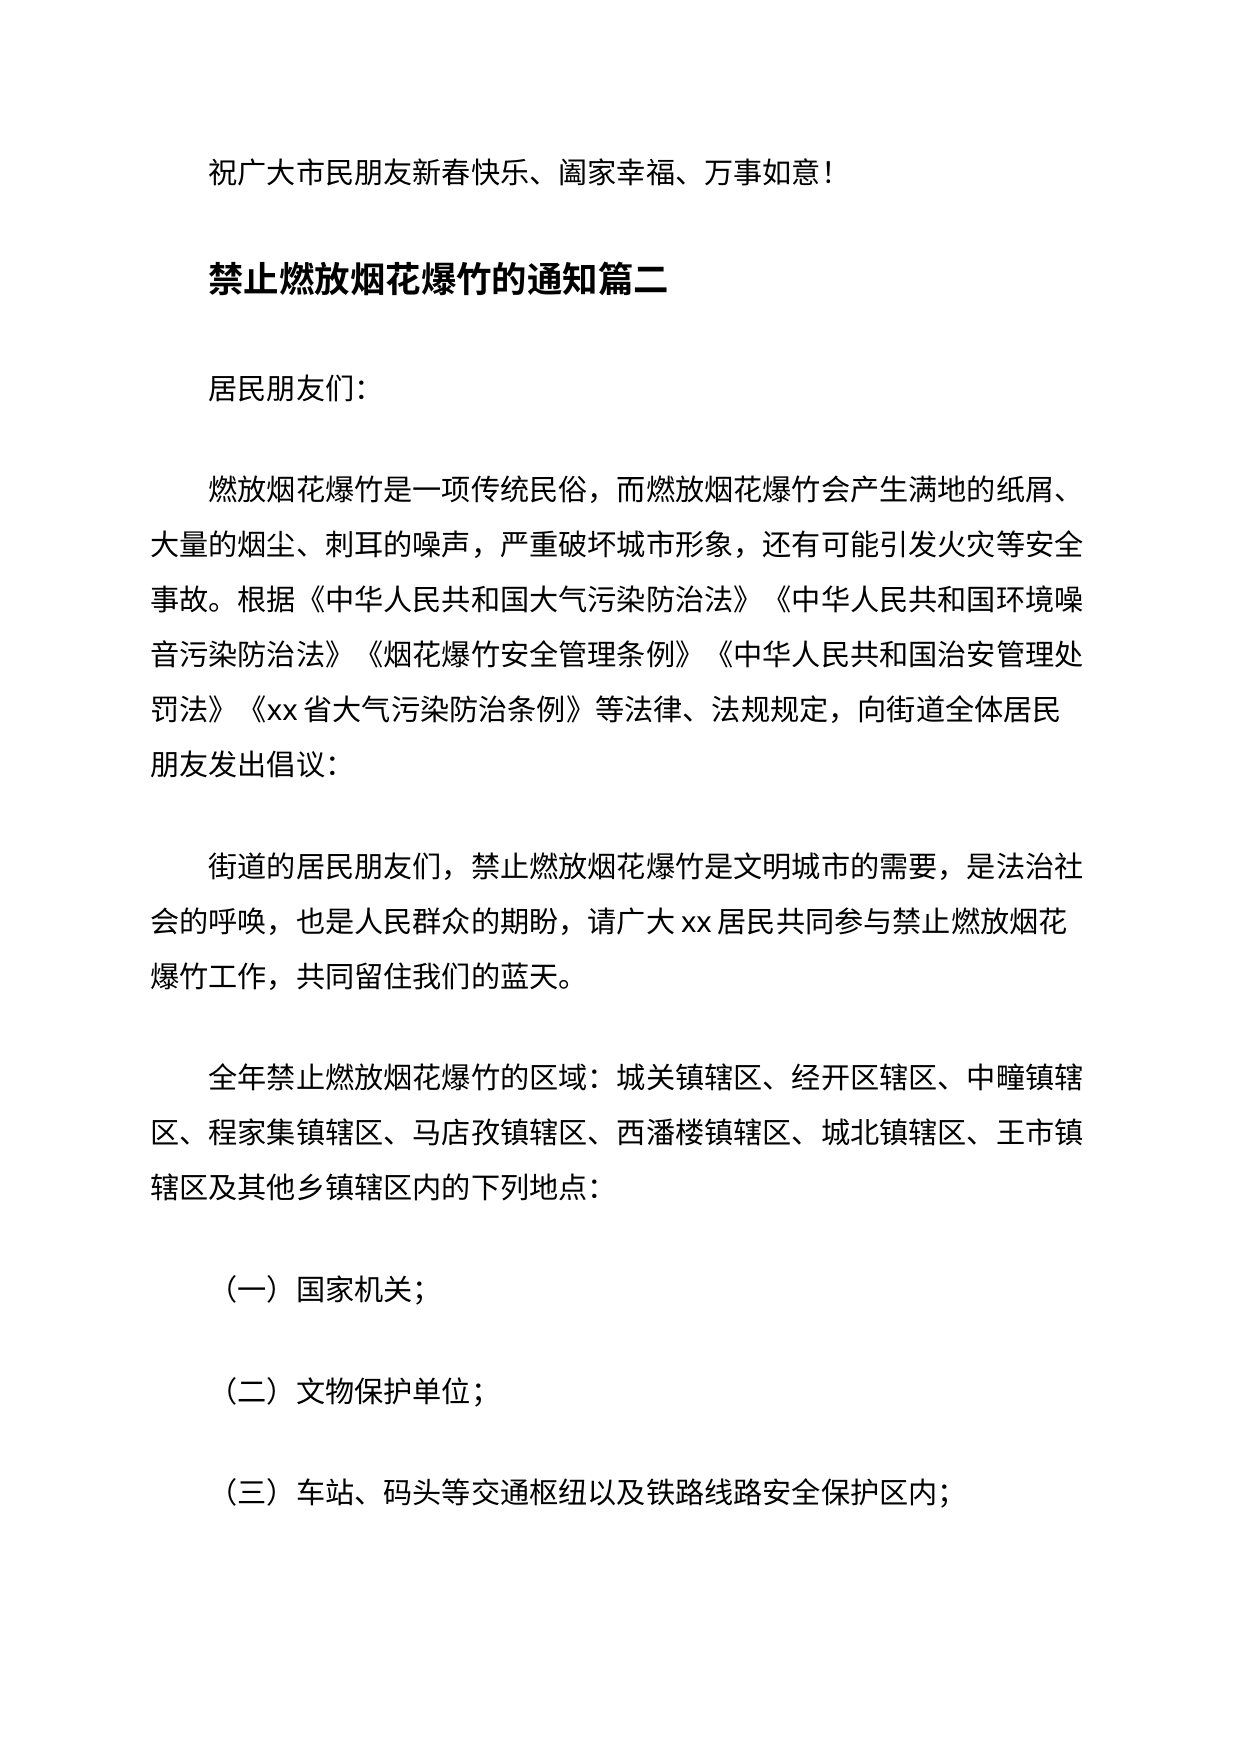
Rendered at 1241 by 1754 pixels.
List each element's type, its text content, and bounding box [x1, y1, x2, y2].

text （三）车站、码头等交通枢纽以及铁路线路安全保护区内； [150, 1470, 1090, 1512]
text （二）文物保护单位； [150, 1368, 1090, 1411]
text 居民朋友们： [150, 365, 1090, 407]
text 燃放烟花爆竹是一项传统民俗，而燃放烟花爆竹会产生满地的纸屑、大量的烟尘、刺耳的噪声，严重破坏城市形象，还有可能引发火灾等安全事故。根据《中华人民共和国大气污染防治法》《中华人民共和国环境噪音污染防治法》《烟花爆竹安全管理条例》《中华人民共和国治安管理处罚法》《xx省大气污染防治条例》等法律、法规规定，向街道全体居民朋友发出倡议： [150, 467, 1090, 784]
text 禁止燃放烟花爆竹的通知篇二 [150, 252, 1090, 303]
text 全年禁止燃放烟花爆竹的区域：城关镇辖区、经开区辖区、中疃镇辖区、程家集镇辖区、马店孜镇辖区、西潘楼镇辖区、城北镇辖区、王市镇辖区及其他乡镇辖区内的下列地点： [150, 1055, 1090, 1207]
text 祝广大市民朋友新春快乐、阖家幸福、万事如意！ [150, 150, 1090, 192]
text 街道的居民朋友们，禁止燃放烟花爆竹是文明城市的需要，是法治社会的呼唤，也是人民群众的期盼，请广大xx居民共同参与禁止燃放烟花爆竹工作，共同留住我们的蓝天。 [150, 843, 1090, 996]
text （一）国家机关； [150, 1267, 1090, 1309]
